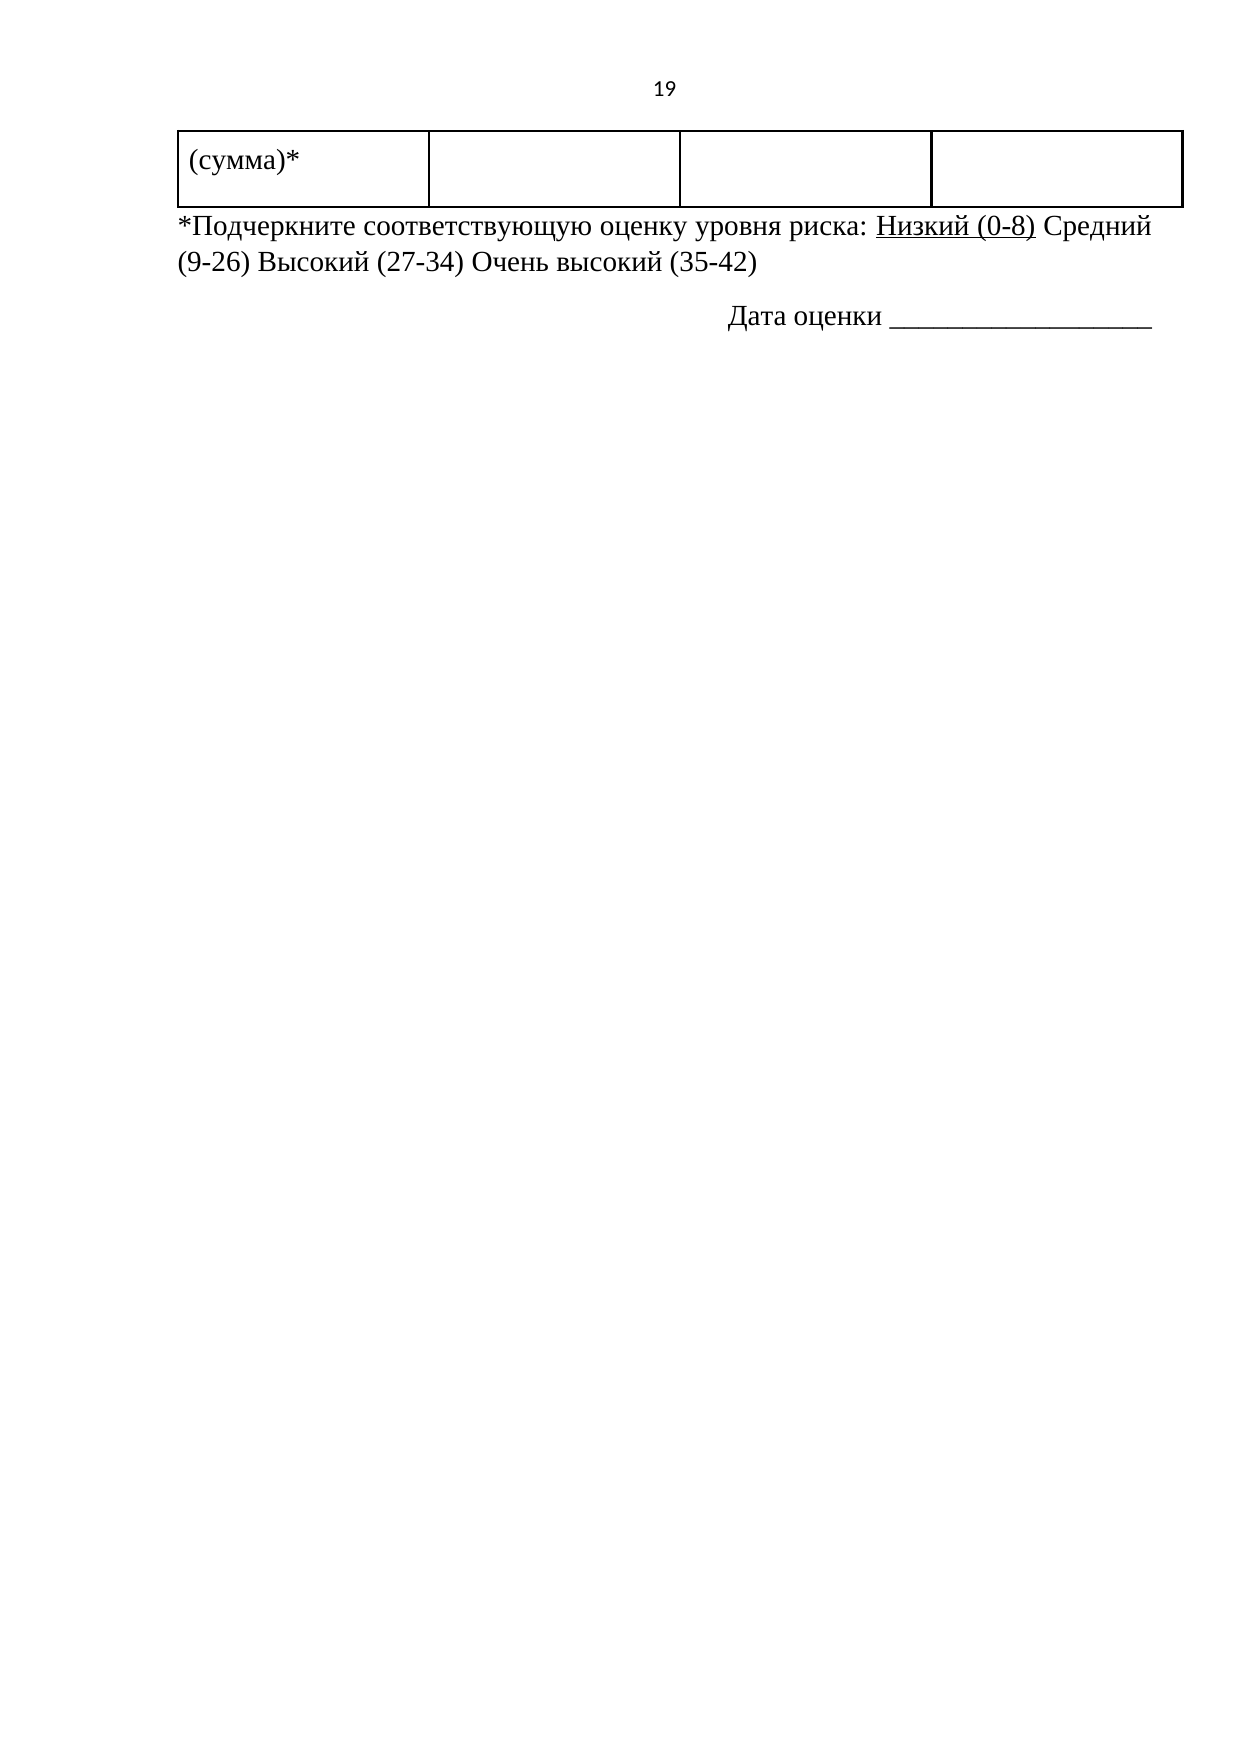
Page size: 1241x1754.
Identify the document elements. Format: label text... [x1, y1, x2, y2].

text Дата оценки __________________ [177, 298, 1152, 332]
table_cell [681, 132, 930, 206]
text *Подчеркните соответствующую оценку уровня риска: Низкий (0-8) Средний (9-26) Высокий (27-34) Очень высокий (35-42) [177, 208, 1152, 278]
table_cell [430, 132, 679, 206]
table_cell [933, 132, 1181, 206]
table_cell Общий балл (сумма)* [179, 132, 428, 206]
